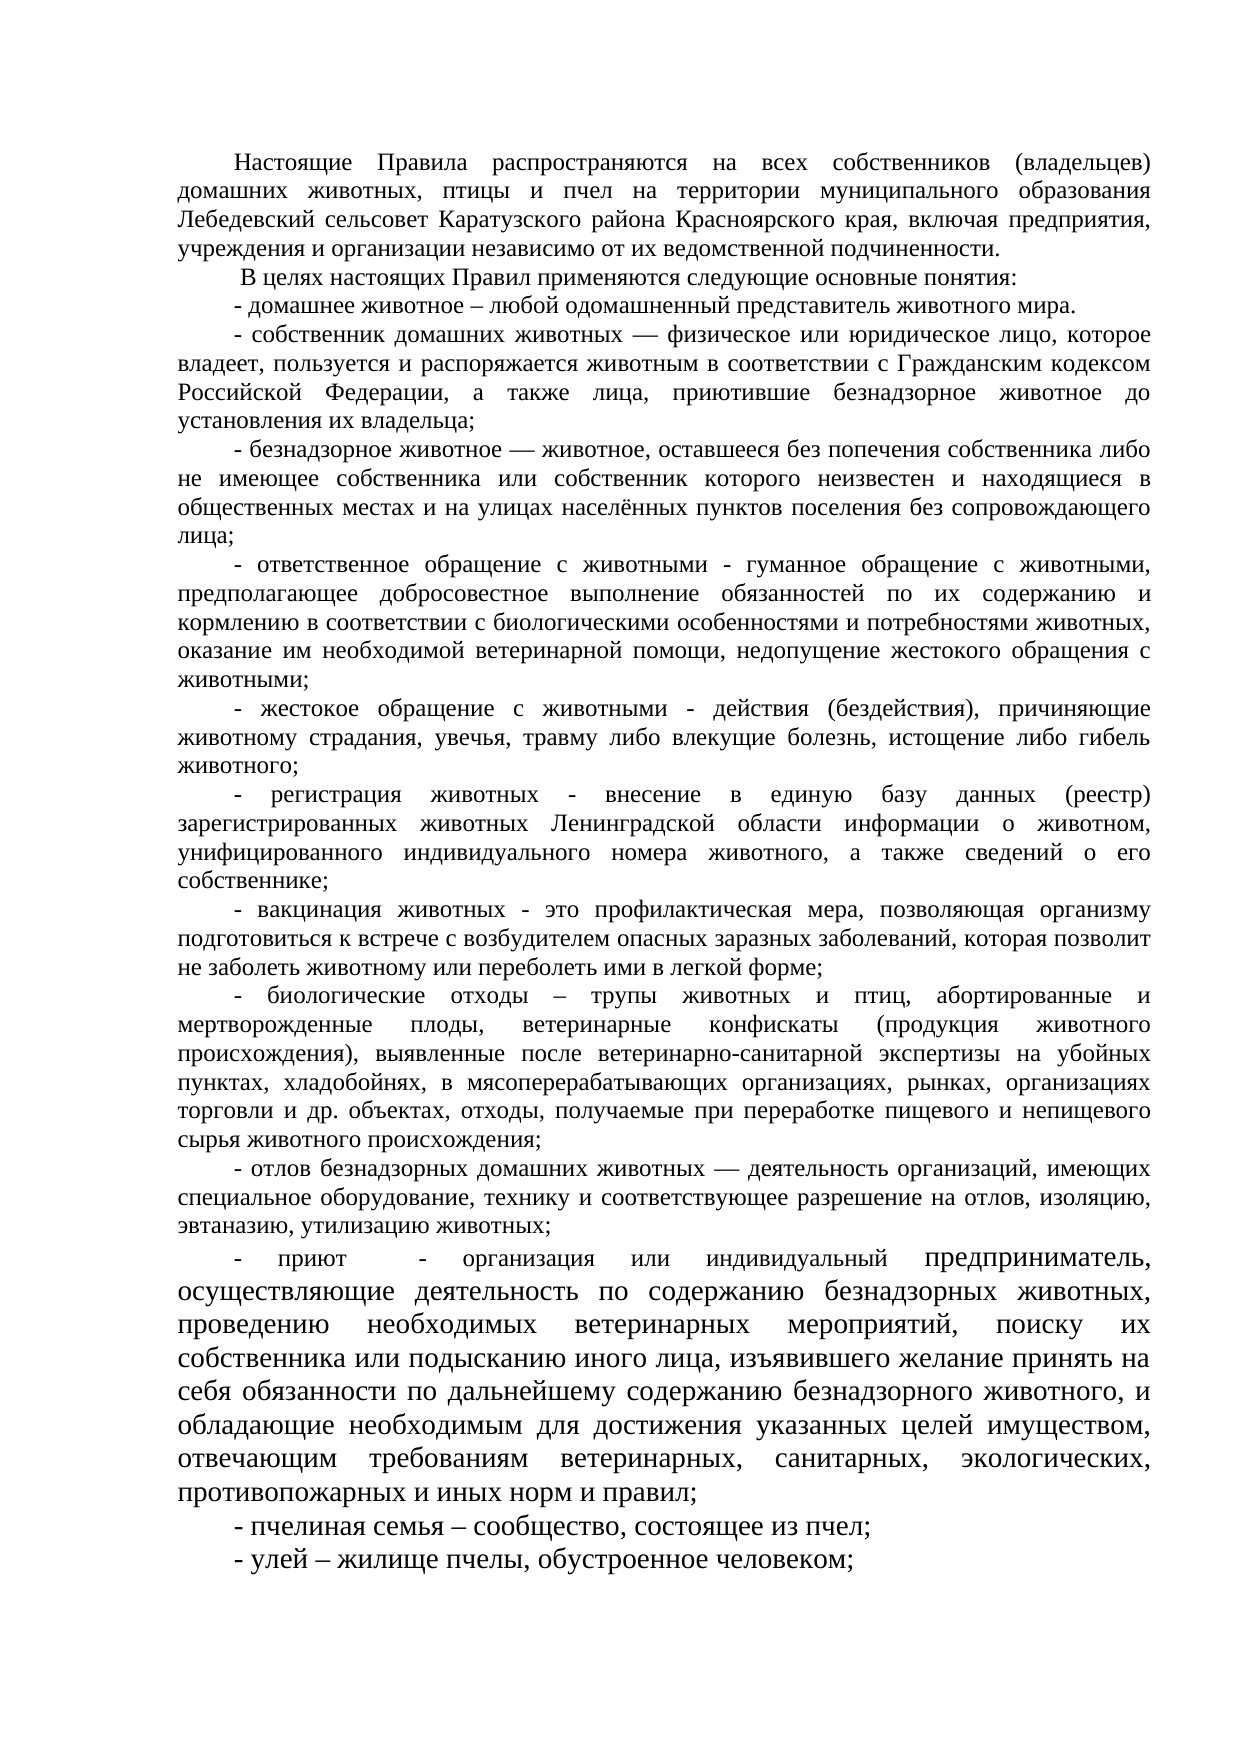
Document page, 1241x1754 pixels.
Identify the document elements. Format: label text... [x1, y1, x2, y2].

text - биологические отходы – трупы животных и птиц, абортированные и мертворожденные плоды, ветеринарные конфискаты (продукция животного происхождения), выявленные после ветеринарно-санитарной экспертизы на убойных пунктах, хладобойнях, в мясоперерабатывающих организациях, рынках, организациях торговли и др. объектах, отходы, получаемые при переработке пищевого и непищевого сырья животного происхождения; [177, 981, 1152, 1153]
text В целях настоящих Правил применяются следующие основные понятия: [177, 262, 1152, 291]
text Настоящие Правила распространяются на всех собственников (владельцев) домашних животных, птицы и пчел на территории муниципального образования Лебедевский сельсовет Каратузского района Красноярского края, включая предприятия, учреждения и организации независимо от их ведомственной подчиненности. [177, 147, 1152, 262]
text - улей – жилище пчелы, обустроенное человеком; [177, 1541, 1152, 1575]
text - регистрация животных - внесение в единую базу данных (реестр) зарегистрированных животных Ленинградской области информации о животном, унифицированного индивидуального номера животного, а также сведений о его собственнике; [177, 779, 1152, 894]
text - приют - организация или индивидуальный предприниматель, осуществляющие деятельность по содержанию безнадзорных животных, проведению необходимых ветеринарных мероприятий, поиску их собственника или подысканию иного лица, изъявившего желание принять на себя обязанности по дальнейшему содержанию безнадзорного животного, и обладающие необходимым для достижения указанных целей имуществом, отвечающим требованиям ветеринарных, санитарных, экологических, противопожарных и иных норм и правил; [177, 1239, 1152, 1508]
text - пчелиная семья – сообщество, состоящее из пчел; [177, 1508, 1152, 1541]
text - домашнее животное – любой одомашненный представитель животного мира. [177, 291, 1152, 319]
text - безнадзорное животное — животное, оставшееся без попечения собственника либо не имеющее собственника или собственник которого неизвестен и находящиеся в общественных местах и на улицах населённых пунктов поселения без сопровождающего лица; [177, 434, 1152, 549]
text - ответственное обращение с животными - гуманное обращение с животными, предполагающее добросовестное выполнение обязанностей по их содержанию и кормлению в соответствии с биологическими особенностями и потребностями животных, оказание им необходимой ветеринарной помощи, недопущение жестокого обращения с животными; [177, 549, 1152, 693]
text - вакцинация животных - это профилактическая мера, позволяющая организму подготовиться к встрече с возбудителем опасных заразных заболеваний, которая позволит не заболеть животному или переболеть ими в легкой форме; [177, 894, 1152, 981]
text - отлов безнадзорных домашних животных — деятельность организаций, имеющих специальное оборудование, технику и соответствующее разрешение на отлов, изоляцию, эвтаназию, утилизацию животных; [177, 1153, 1152, 1239]
text - жестокое обращение с животными - действия (бездействия), причиняющие животному страдания, увечья, травму либо влекущие болезнь, истощение либо гибель животного; [177, 693, 1152, 779]
text - собственник домашних животных — физическое или юридическое лицо, которое владеет, пользуется и распоряжается животным в соответствии с Гражданским кодексом Российской Федерации, а также лица, приютившие безнадзорное животное до установления их владельца; [177, 319, 1152, 434]
